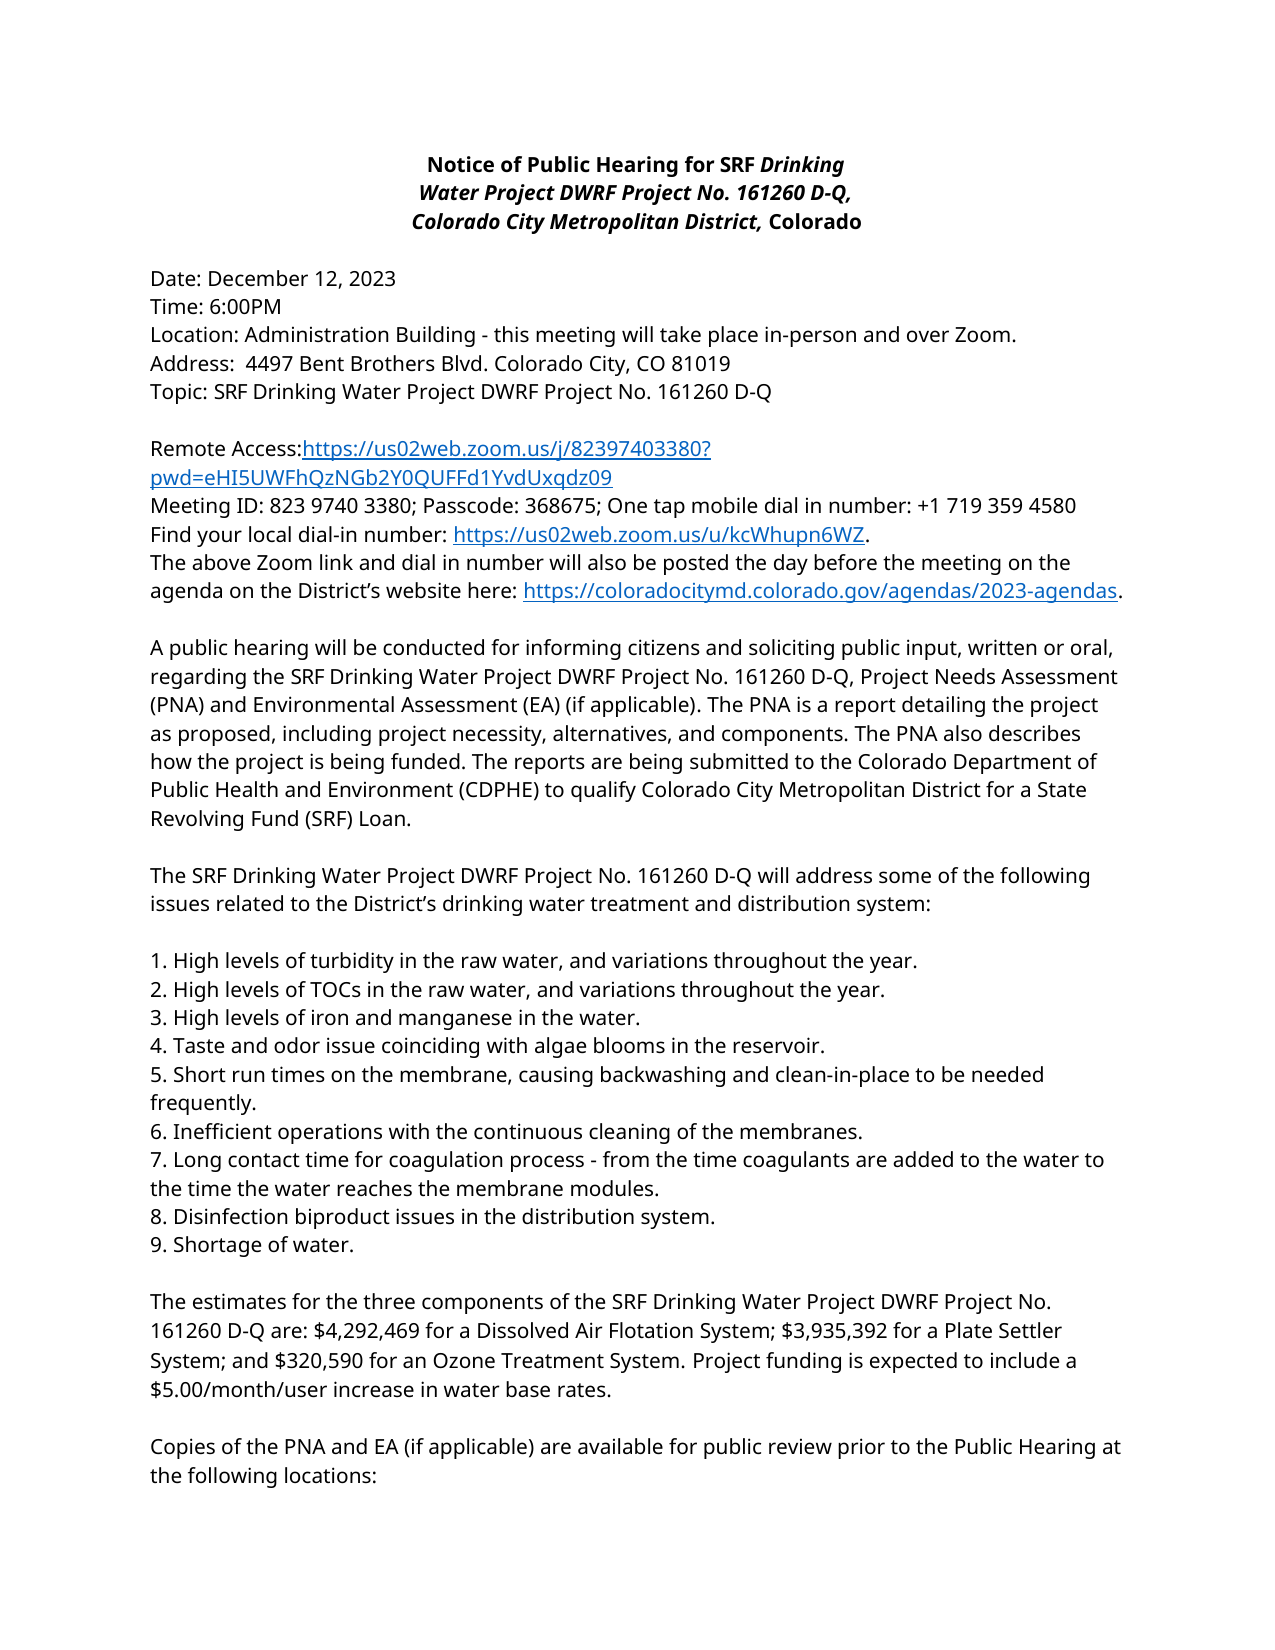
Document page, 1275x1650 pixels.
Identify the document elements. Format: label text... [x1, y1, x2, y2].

text 3. High levels of iron and manganese in the water. [150, 1003, 1125, 1032]
text Date: December 12, 2023 [150, 264, 1125, 292]
text The estimates for the three components of the SRF Drinking Water Project DWRF Project No. 161260 D-Q are: $4,292,469 for a Dissolved Air Flotation System; $3,935,392 for a Plate Settler System; and $320,590 for an Ozone Treatment System. Project funding is expected to include a $5.00/month/user increase in water base rates. [150, 1287, 1125, 1404]
text 6. Inefficient operations with the continuous cleaning of the membranes. [150, 1117, 1125, 1145]
text 2. High levels of TOCs in the raw water, and variations throughout the year. [150, 975, 1125, 1003]
text Topic: SRF Drinking Water Project DWRF Project No. 161260 D-Q [150, 377, 1125, 406]
text 9. Shortage of water. [150, 1231, 1125, 1259]
text Remote Access:https://us02web.zoom.us/j/82397403380?pwd=eHI5UWFhQzNGb2Y0QUFFd1YvdUxqdz09 [150, 434, 1125, 491]
text 7. Long contact time for coagulation process - from the time coagulants are added to the water to the time the water reaches the membrane modules. [150, 1145, 1125, 1202]
text Notice of Public Hearing for SRF Drinking Water Project DWRF Project No. 161260 D-Q, Colorado City Metropolitan District, Colorado [409, 150, 864, 235]
text Meeting ID: 823 9740 3380; Passcode: 368675; One tap mobile dial in number: +1 719 359 4580 [150, 491, 1125, 520]
text 5. Short run times on the membrane, causing backwashing and clean-in-place to be needed frequently. [150, 1060, 1125, 1117]
text 8. Disinfection biproduct issues in the distribution system. [150, 1202, 1125, 1231]
text The SRF Drinking Water Project DWRF Project No. 161260 D-Q will address some of the following issues related to the District’s drinking water treatment and distribution system: [150, 861, 1125, 918]
text Address: 4497 Bent Brothers Blvd. Colorado City, CO 81019 [150, 349, 1125, 377]
text Find your local dial-in number: https://us02web.zoom.us/u/kcWhupn6WZ. [150, 520, 1125, 548]
text A public hearing will be conducted for informing citizens and soliciting public input, written or oral, regarding the SRF Drinking Water Project DWRF Project No. 161260 D-Q, Project Needs Assessment (PNA) and Environmental Assessment (EA) (if applicable). The PNA is a report detailing the project as proposed, including project necessity, alternatives, and components. The PNA also describes how the project is being funded. The reports are being submitted to the Colorado Department of Public Health and Environment (CDPHE) to qualify Colorado City Metropolitan District for a State Revolving Fund (SRF) Loan. [150, 633, 1125, 832]
text Copies of the PNA and EA (if applicable) are available for public review prior to the Public Hearing at the following locations: [150, 1432, 1125, 1489]
text The above Zoom link and dial in number will also be posted the day before the meeting on the agenda on the District’s website here: https://coloradocitymd.colorado.gov/agendas/2023-agendas. [150, 548, 1125, 605]
text Time: 6:00PM [150, 292, 1125, 321]
text Location: Administration Building - this meeting will take place in-person and over Zoom. [150, 321, 1125, 349]
text 4. Taste and odor issue coinciding with algae blooms in the reservoir. [150, 1032, 1125, 1060]
text 1. High levels of turbidity in the raw water, and variations throughout the year. [150, 946, 1125, 975]
